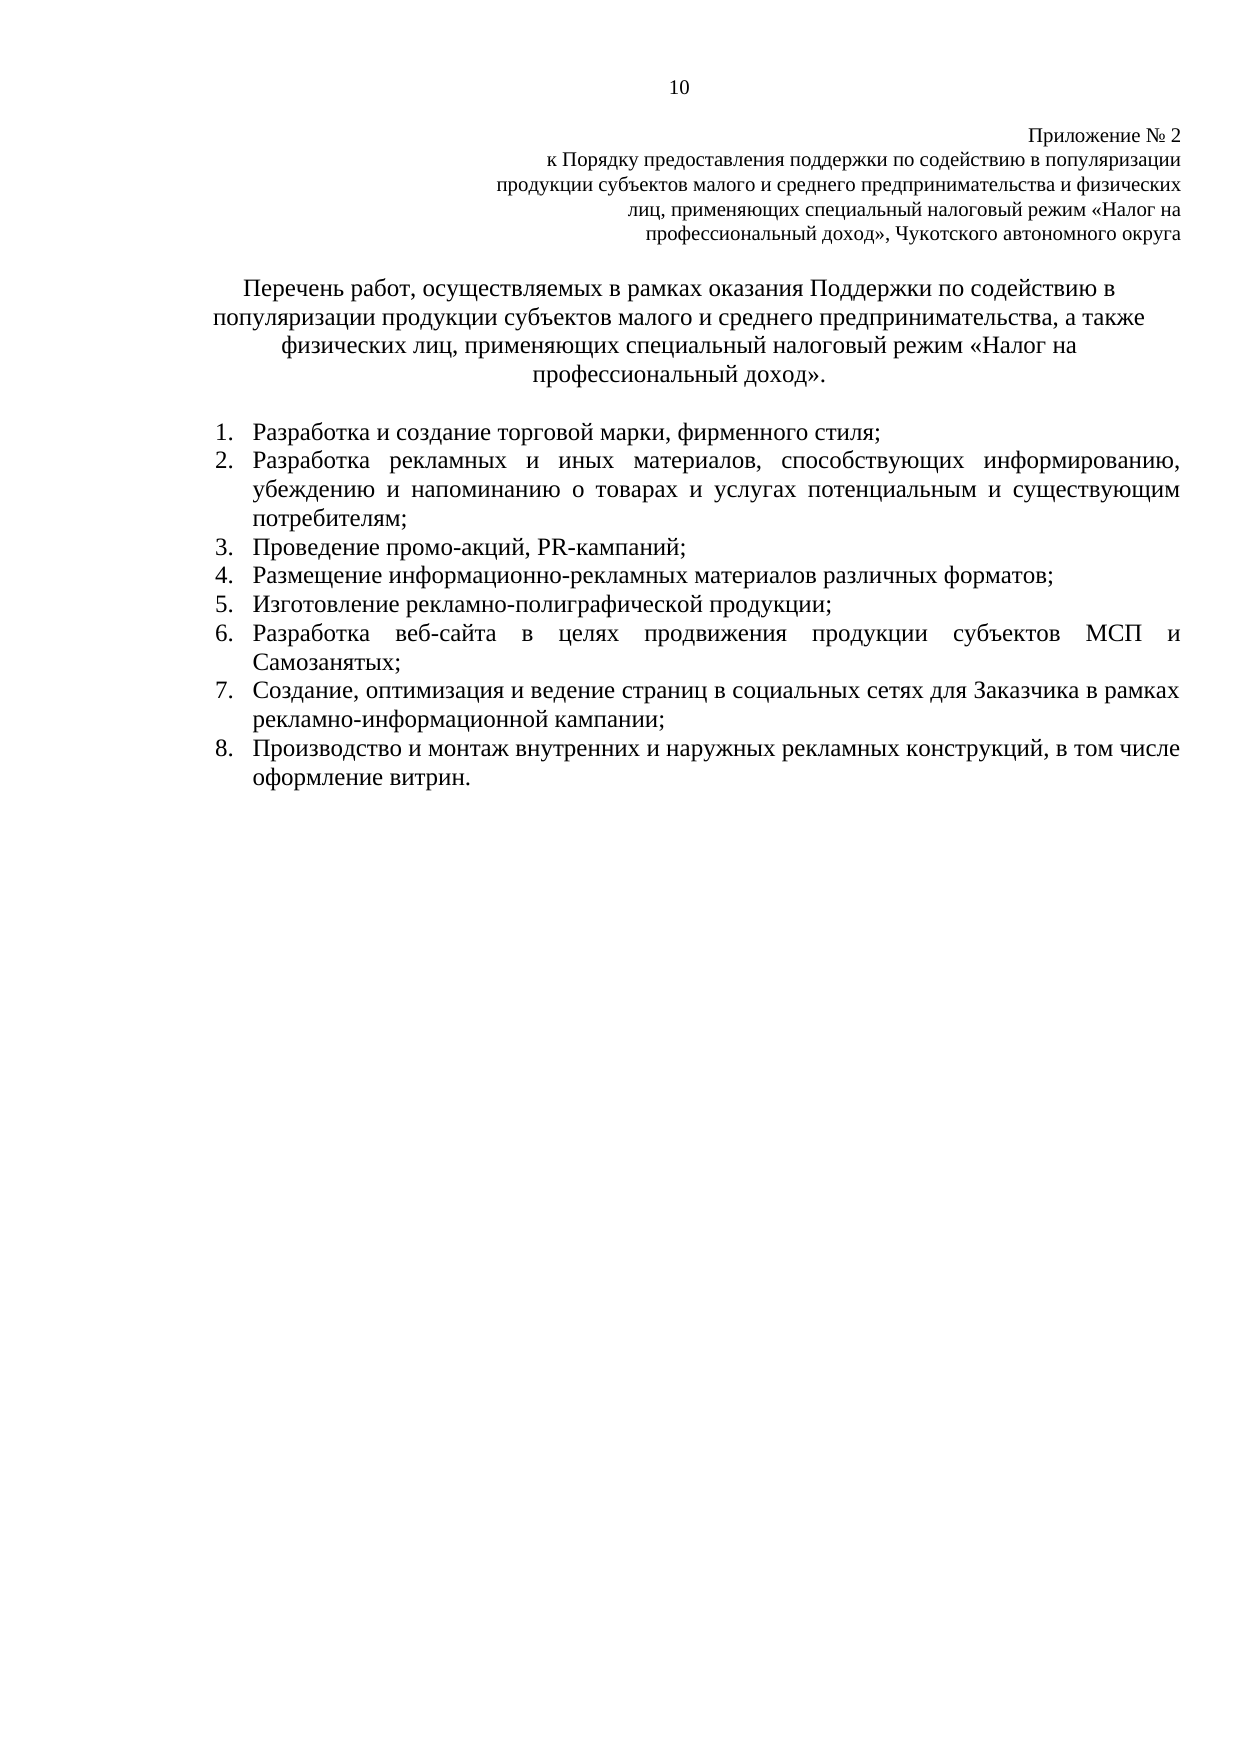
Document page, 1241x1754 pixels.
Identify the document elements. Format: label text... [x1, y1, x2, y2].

list Разработка рекламных и иных материалов, способствующих информированию, убеждению и напоминанию о товарах и услугах потенциальным и существующим потребителям; [215, 445, 1181, 532]
text Перечень работ, осуществляемых в рамках оказания Поддержки по содействию в популяризации продукции субъектов малого и среднего предпринимательства, а также физических лиц, применяющих специальный налоговый режим «Налог на профессиональный доход». [177, 273, 1181, 388]
list Разработка и создание торговой марки, фирменного стиля; [215, 417, 1181, 445]
text к Порядку предоставления поддержки по содействию в популяризации продукции субъектов малого и среднего предпринимательства и физических лиц, применяющих специальный налоговый режим «Налог на профессиональный доход», Чукотского автономного округа [472, 147, 1181, 245]
list Производство и монтаж внутренних и наружных рекламных конструкций, в том числе оформление витрин. [215, 733, 1181, 790]
list Создание, оптимизация и ведение страниц в социальных сетях для Заказчика в рамках рекламно-информационной кампании; [215, 675, 1181, 733]
list Изготовление рекламно-полиграфической продукции; [215, 589, 1181, 618]
list Размещение информационно-рекламных материалов различных форматов; [215, 560, 1181, 589]
list Проведение промо-акций, PR-кампаний; [215, 532, 1181, 560]
text Приложение № 2 [620, 123, 1181, 147]
list Разработка веб-сайта в целях продвижения продукции субъектов МСП и Самозанятых; [215, 618, 1181, 675]
